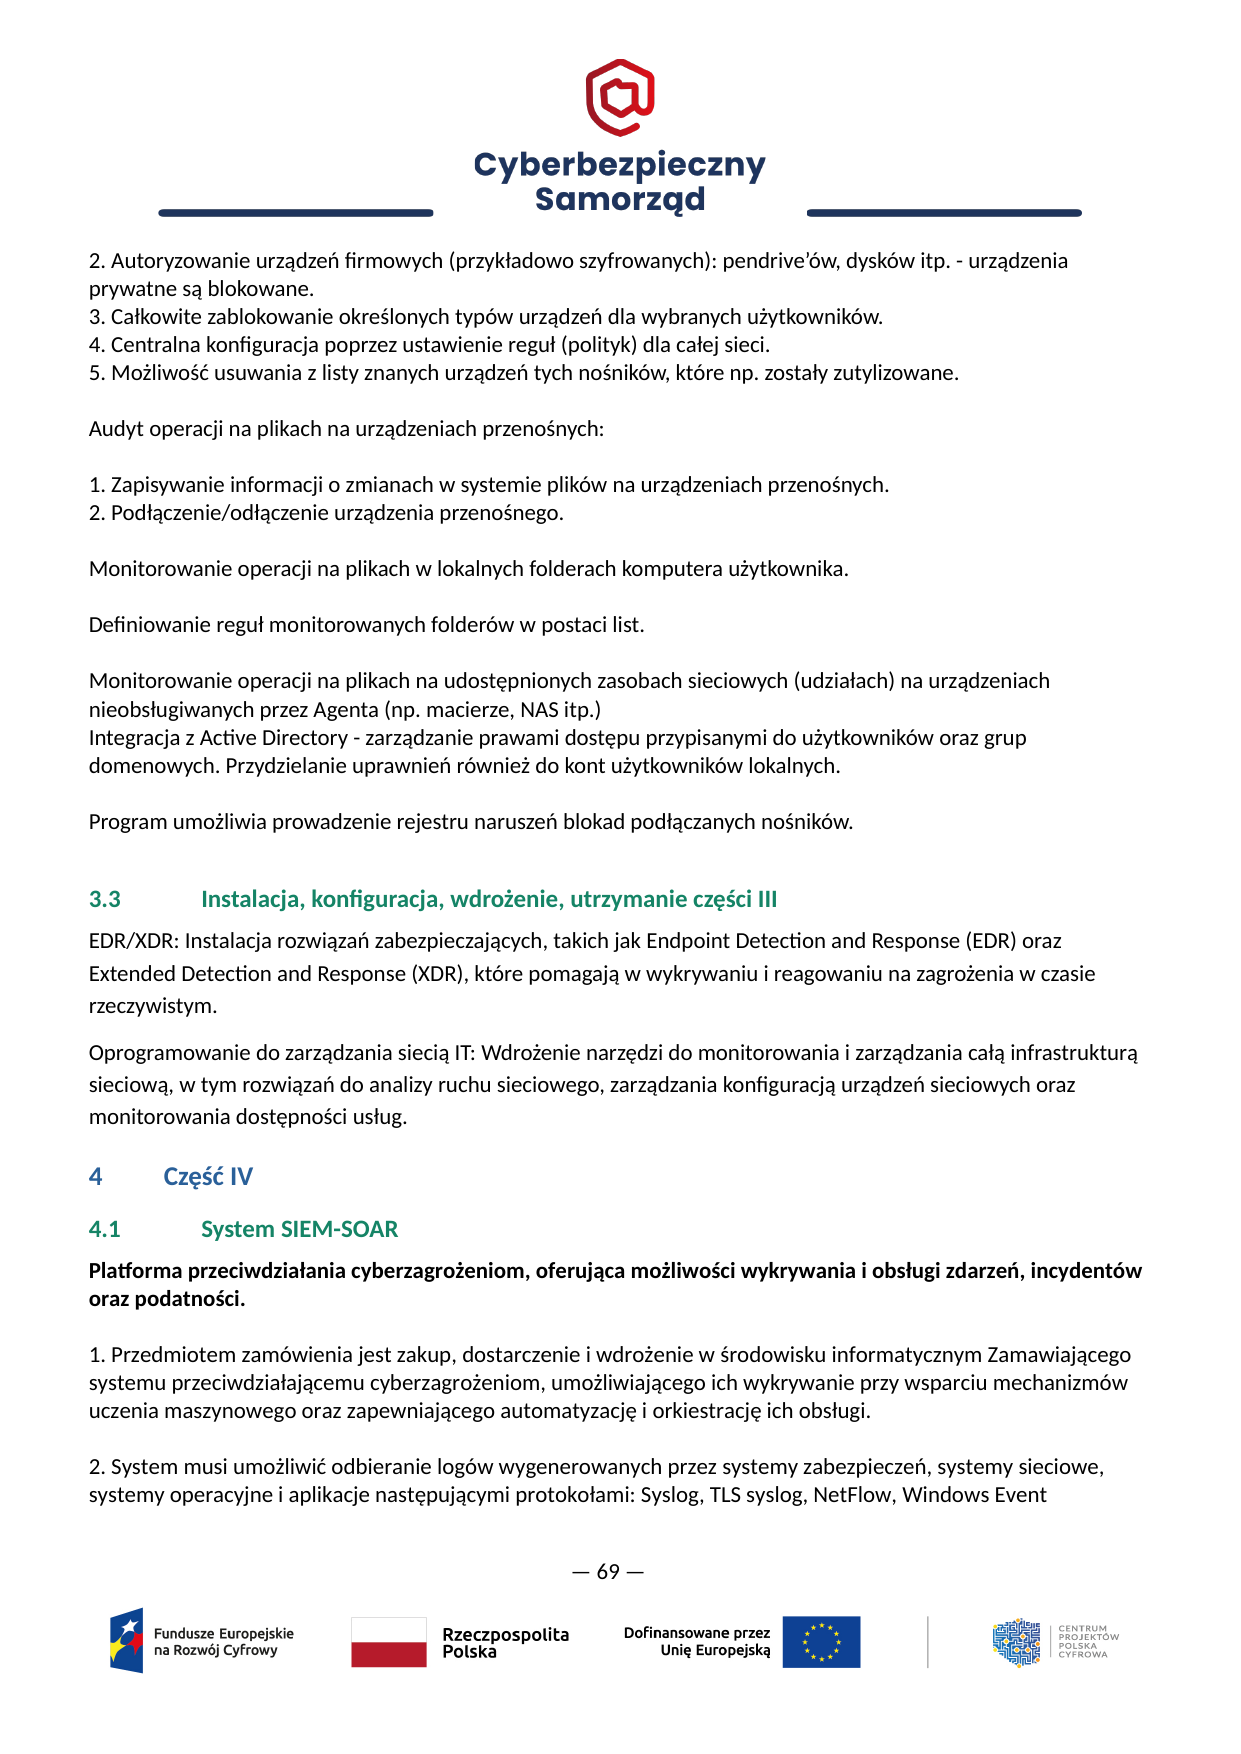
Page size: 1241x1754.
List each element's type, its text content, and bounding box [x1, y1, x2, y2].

picture [474, 59, 766, 217]
text Monitorowanie operacji na plikach w lokalnych folderach komputera użytkownika. [88, 554, 1152, 583]
text Program umożliwia prowadzenie rejestru naruszeń blokad podłączanych nośników. [88, 807, 1152, 835]
picture [807, 209, 1082, 217]
picture [158, 209, 434, 217]
text EDR/XDR: Instalacja rozwiązań zabezpieczających, takich jak Endpoint Detection and Response (EDR) oraz Extended Detection and Response (XDR), które pomagają w wykrywaniu i reagowaniu na zagrożenia w czasie rzeczywistym. [88, 927, 1152, 1019]
text Definiowanie reguł monitorowanych folderów w postaci list. [88, 611, 1152, 639]
text Audyt operacji na plikach na urządzeniach przenośnych: [88, 414, 1152, 442]
text Monitorowanie operacji na plikach na udostępnionych zasobach sieciowych (udziałach) na urządzeniach nieobsługiwanych przez Agenta (np. macierze, NAS itp.) [88, 667, 1152, 723]
subtitle Część IV [88, 1159, 1152, 1192]
text Platforma przeciwdziałania cyberzagrożeniom, oferująca możliwości wykrywania i obsługi zdarzeń, incydentów oraz podatności. [88, 1256, 1152, 1312]
subtitle System SIEM-SOAR [88, 1213, 1152, 1244]
text 2. Podłączenie/odłączenie urządzenia przenośnego. [88, 498, 1152, 527]
text 1. Przedmiotem zamówienia jest zakup, dostarczenie i wdrożenie w środowisku informatycznym Zamawiającego systemu przeciwdziałającemu cyberzagrożeniom, umożliwiającego ich wykrywanie przy wsparciu mechanizmów uczenia maszynowego oraz zapewniającego automatyzację i orkiestrację ich obsługi. [88, 1340, 1152, 1424]
text 3. Całkowite zablokowanie określonych typów urządzeń dla wybranych użytkowników. [88, 302, 1152, 330]
text 1. Zapisywanie informacji o zmianach w systemie plików na urządzeniach przenośnych. [88, 471, 1152, 498]
subtitle Instalacja, konfiguracja, wdrożenie, utrzymanie części III [88, 884, 1152, 914]
text Oprogramowanie do zarządzania siecią IT: Wdrożenie narzędzi do monitorowania i zarządzania całą infrastrukturą sieciową, w tym rozwiązań do analizy ruchu sieciowego, zarządzania konfiguracją urządzeń sieciowych oraz monitorowania dostępności usług. [88, 1038, 1152, 1130]
text Integracja z Active Directory - zarządzanie prawami dostępu przypisanymi do użytkowników oraz grup domenowych. Przydzielanie uprawnień również do kont użytkowników lokalnych. [88, 723, 1152, 779]
picture [88, 1585, 1152, 1695]
text 4. Centralna konfiguracja poprzez ustawienie reguł (polityk) dla całej sieci. [88, 330, 1152, 358]
text 5. Możliwość usuwania z listy znanych urządzeń tych nośników, które np. zostały zutylizowane. [88, 358, 1152, 386]
text 2. Autoryzowanie urządzeń firmowych (przykładowo szyfrowanych): pendrive’ów, dysków itp. - urządzenia prywatne są blokowane. [88, 246, 1152, 302]
